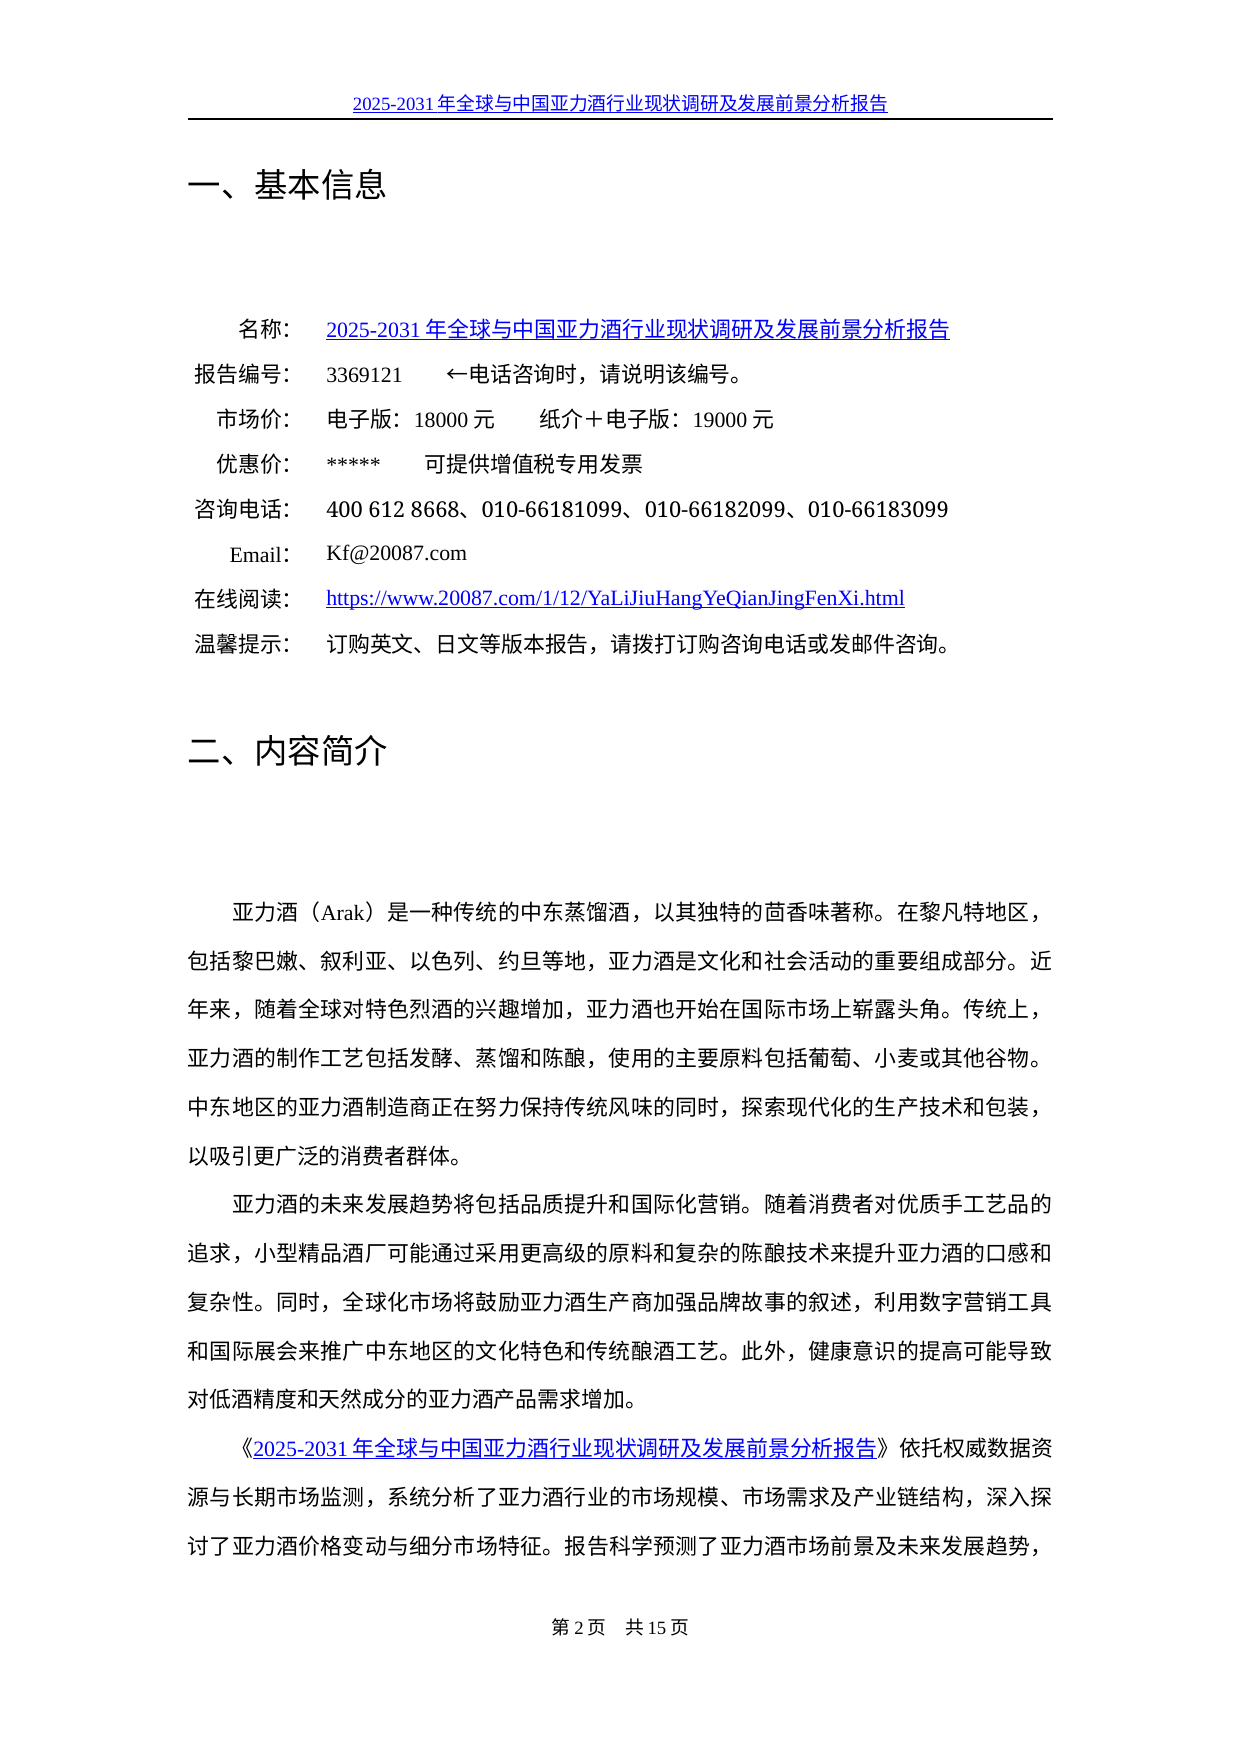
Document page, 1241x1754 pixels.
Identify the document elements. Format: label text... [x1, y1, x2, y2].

table_cell 温馨提示： [167, 627, 315, 672]
table_cell 在线阅读： [167, 582, 315, 627]
table_cell 报告编号： [167, 357, 315, 402]
table_cell 订购英文、日文等版本报告，请拨打订购咨询电话或发邮件咨询。 [315, 627, 1073, 672]
table_cell [315, 582, 1073, 627]
table_cell Kf@20087.com [315, 537, 1073, 582]
table_header 2025-2031年全球与中国亚力酒行业现状调研及发展前景分析报告 [315, 312, 1073, 357]
table_cell Email： [167, 537, 315, 582]
title 一、基本信息 [187, 150, 1053, 215]
table_cell 咨询电话： [167, 492, 315, 537]
table_cell 电子版：18000 元 纸介＋电子版：19000 元 [315, 402, 1073, 447]
table_cell 400 612 8668、010-66181099、010-66182099、010-66183099 [315, 492, 1073, 537]
table_cell 优惠价： [167, 447, 315, 492]
table_header 名称： [167, 312, 315, 357]
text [187, 894, 1053, 1561]
title 二、内容简介 [187, 717, 1053, 782]
table_cell 3369121 ←电话咨询时，请说明该编号。 [315, 357, 1073, 402]
table_cell 市场价： [167, 402, 315, 447]
table_cell ***** 可提供增值税专用发票 [315, 447, 1073, 492]
